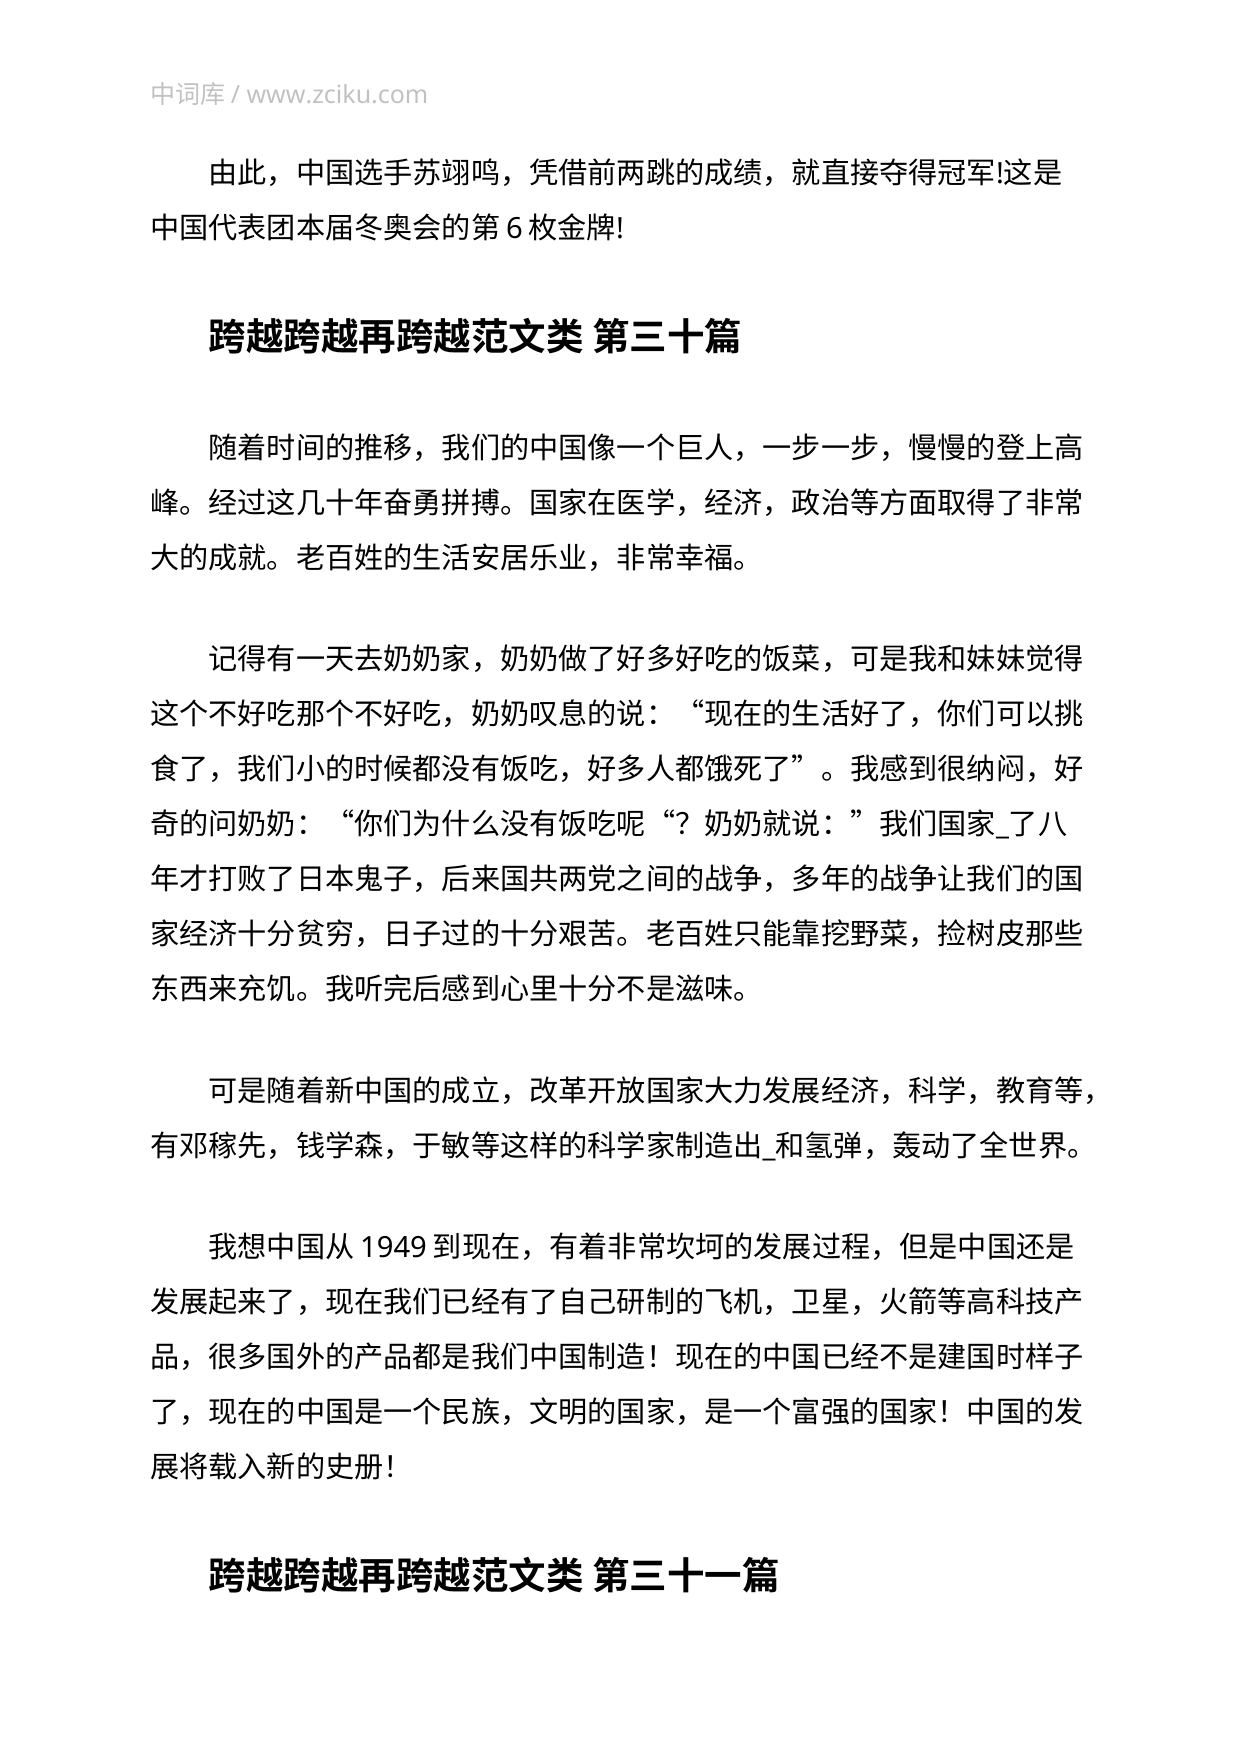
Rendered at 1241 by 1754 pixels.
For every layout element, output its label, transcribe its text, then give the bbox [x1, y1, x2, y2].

text 可是随着新中国的成立，改革开放国家大力发展经济，科学，教育等，有邓稼先，钱学森，于敏等这样的科学家制造出_和氢弹，轰动了全世界。 [150, 1067, 1090, 1164]
text 由此，中国选手苏翊鸣，凭借前两跳的成绩，就直接夺得冠军!这是中国代表团本届冬奥会的第6枚金牌! [150, 150, 1090, 247]
text 我想中国从1949到现在，有着非常坎坷的发展过程，但是中国还是发展起来了，现在我们已经有了自己研制的飞机，卫星，火箭等高科技产品，很多国外的产品都是我们中国制造！现在的中国已经不是建国时样子了，现在的中国是一个民族，文明的国家，是一个富强的国家！中国的发展将载入新的史册！ [150, 1224, 1090, 1486]
text 跨越跨越再跨越范文类 第三十一篇 [150, 1546, 1090, 1600]
text 跨越跨越再跨越范文类 第三十篇 [150, 307, 1090, 361]
text 记得有一天去奶奶家，奶奶做了好多好吃的饭菜，可是我和妹妹觉得这个不好吃那个不好吃，奶奶叹息的说：“现在的生活好了，你们可以挑食了，我们小的时候都没有饭吃，好多人都饿死了”。我感到很纳闷，好奇的问奶奶：“你们为什么没有饭吃呢“？奶奶就说：”我们国家_了八年才打败了日本鬼子，后来国共两党之间的战争，多年的战争让我们的国家经济十分贫穷，日子过的十分艰苦。老百姓只能靠挖野菜，捡树皮那些东西来充饥。我听完后感到心里十分不是滋味。 [150, 636, 1090, 1008]
text 随着时间的推移，我们的中国像一个巨人，一步一步，慢慢的登上高峰。经过这几十年奋勇拼搏。国家在医学，经济，政治等方面取得了非常大的成就。老百姓的生活安居乐业，非常幸福。 [150, 424, 1090, 576]
